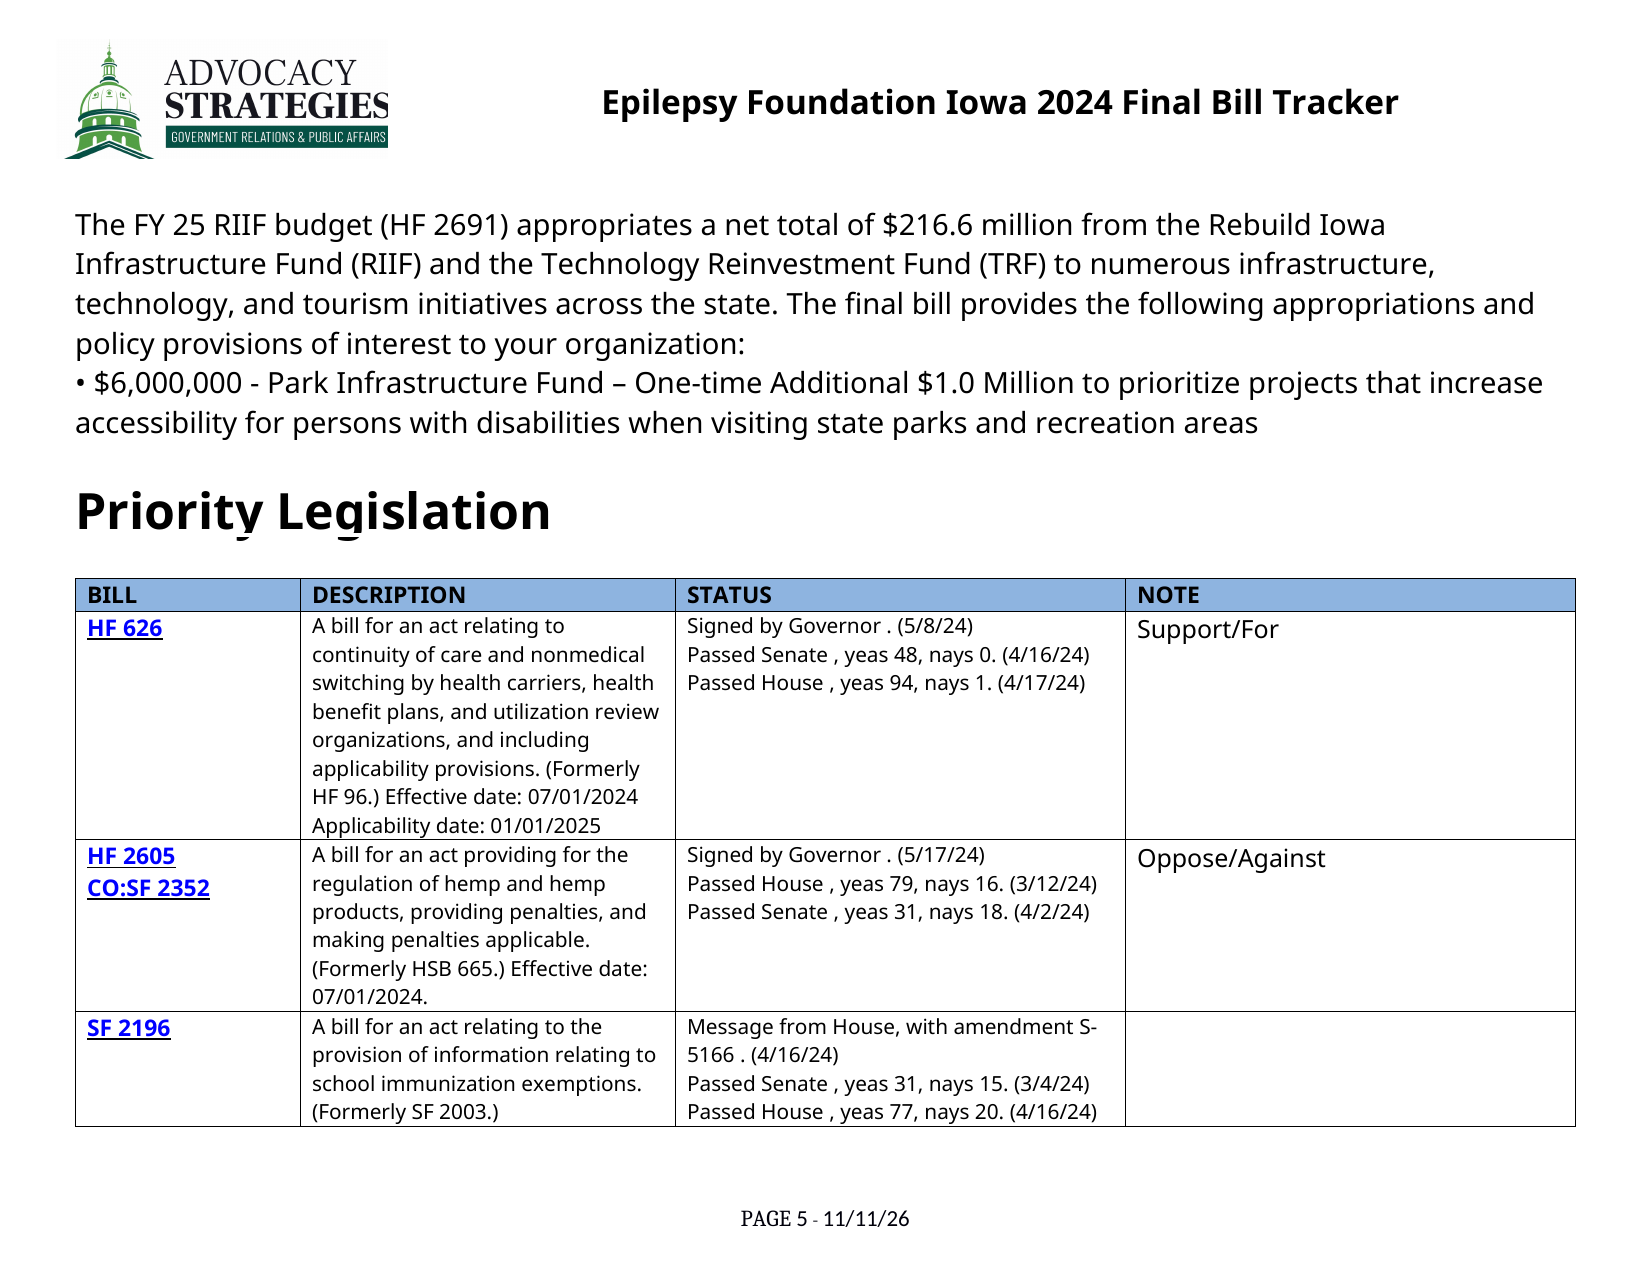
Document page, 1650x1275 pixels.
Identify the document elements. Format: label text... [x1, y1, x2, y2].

text • $6,000,000 - Park Infrastructure Fund – One-time Additional $1.0 Million to prioritize projects that increase accessibility for persons with disabilities when visiting state parks and recreation areas [75, 363, 1575, 442]
table_header STATUS [676, 579, 1125, 611]
text The FY 25 RIIF budget (HF 2691) appropriates a net total of $216.6 million from the Rebuild Iowa Infrastructure Fund (RIIF) and the Technology Reinvestment Fund (TRF) to numerous infrastructure, technology, and tourism initiatives across the state. The final bill provides the following appropriations and policy provisions of interest to your organization: [75, 204, 1575, 363]
text Priority Legislation [75, 476, 1575, 544]
table_cell A bill for an act providing for the regulation of hemp and hemp products, providing penalties, and making penalties applicable. (Formerly HSB 665.) Effective date: 07/01/2024. [301, 840, 675, 1011]
table_header BILL [76, 579, 300, 611]
table_cell Support/For [1126, 612, 1575, 839]
table_cell [1126, 1012, 1575, 1126]
table_cell Signed by Governor . (5/17/24)Passed House , yeas 79, nays 16. (3/12/24)Passed Senate , yeas 31, nays 18. (4/2/24) [676, 840, 1125, 1011]
picture [56, 39, 389, 159]
table_cell Message from House, with amendment S-5166 . (4/16/24)Passed Senate , yeas 31, nays 15. (3/4/24)Passed House , yeas 77, nays 20. (4/16/24) [676, 1012, 1125, 1126]
table_header DESCRIPTION [301, 579, 675, 611]
table_cell A bill for an act relating to continuity of care and nonmedical switching by health carriers, health benefit plans, and utilization review organizations, and including applicability provisions. (Formerly HF 96.) Effective date: 07/01/2024 Applicability date: 01/01/2025 [301, 612, 675, 839]
table_cell SF 2196 [76, 1012, 300, 1126]
table_header NOTE [1126, 579, 1575, 611]
table_cell Oppose/Against [1126, 840, 1575, 1011]
table_cell Signed by Governor . (5/8/24)Passed Senate , yeas 48, nays 0. (4/16/24)Passed House , yeas 94, nays 1. (4/17/24) [676, 612, 1125, 839]
table_cell HF 626 [76, 612, 300, 839]
table_cell HF 2605 CO:SF 2352 [76, 840, 300, 1011]
table_cell A bill for an act relating to the provision of information relating to school immunization exemptions.(Formerly SF 2003.) [301, 1012, 675, 1126]
